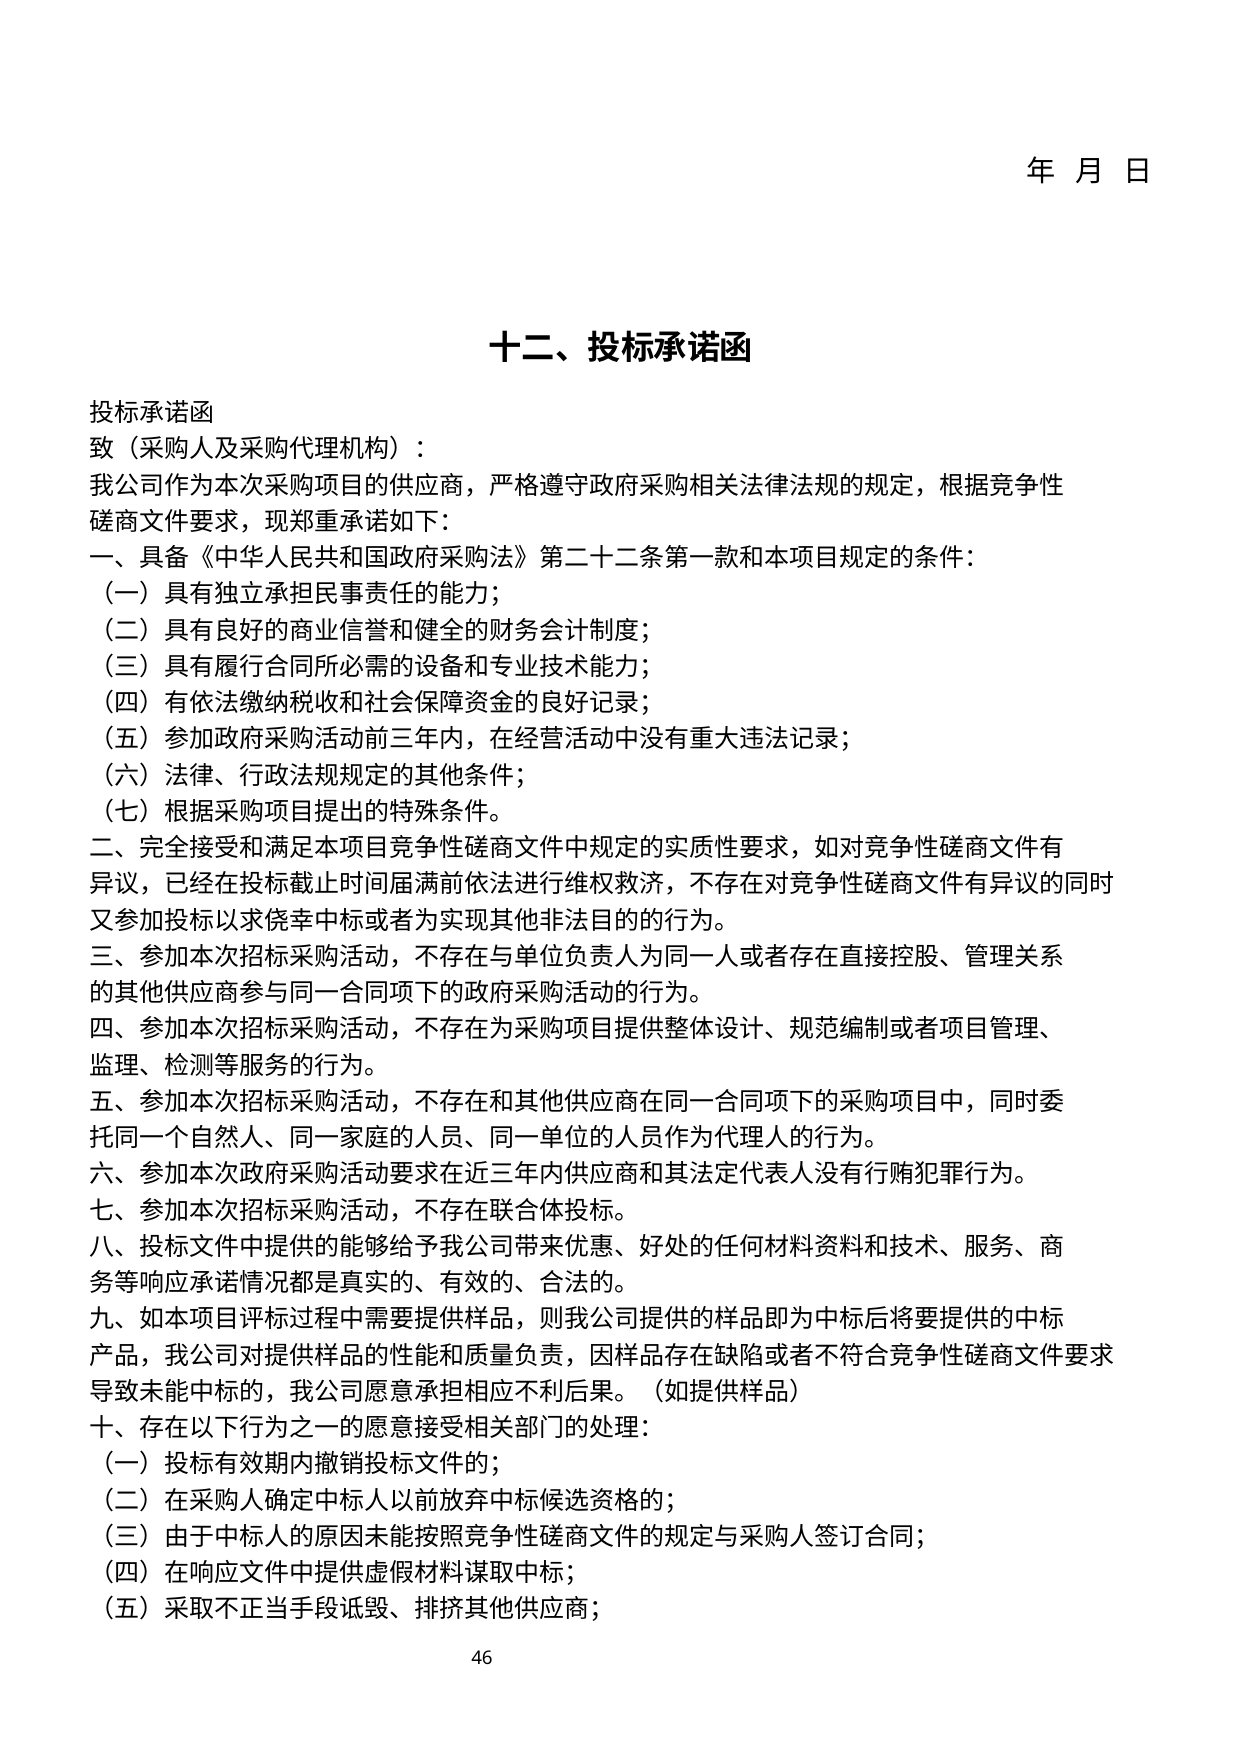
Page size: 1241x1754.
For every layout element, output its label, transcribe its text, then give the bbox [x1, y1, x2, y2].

text （一）具有独立承担民事责任的能力； [89, 574, 1153, 610]
text 二、完全接受和满足本项目竞争性磋商文件中规定的实质性要求，如对竞争性磋商文件有 [89, 828, 1153, 864]
text 九、如本项目评标过程中需要提供样品，则我公司提供的样品即为中标后将要提供的中标 [89, 1299, 1153, 1335]
text （五）参加政府采购活动前三年内，在经营活动中没有重大违法记录； [89, 719, 1153, 755]
text 又参加投标以求侥幸中标或者为实现其他非法目的的行为。 [89, 900, 1153, 936]
text 托同一个自然人、同一家庭的人员、同一单位的人员作为代理人的行为。 [89, 1118, 1153, 1154]
text （七）根据采购项目提出的特殊条件。 [89, 791, 1153, 828]
text 我公司作为本次采购项目的供应商，严格遵守政府采购相关法律法规的规定，根据竞争性 [89, 465, 1153, 501]
text 导致未能中标的，我公司愿意承担相应不利后果。（如提供样品） [89, 1371, 1153, 1408]
text 产品，我公司对提供样品的性能和质量负责，因样品存在缺陷或者不符合竞争性磋商文件要求 [89, 1335, 1153, 1371]
text 磋商文件要求，现郑重承诺如下： [89, 501, 1153, 538]
text （五）采取不正当手段诋毁、排挤其他供应商； [89, 1589, 1153, 1625]
text （三）由于中标人的原因未能按照竞争性磋商文件的规定与采购人签订合同； [89, 1516, 1153, 1553]
text 八、投标文件中提供的能够给予我公司带来优惠、好处的任何材料资料和技术、服务、商 [89, 1226, 1153, 1263]
text （四）在响应文件中提供虚假材料谋取中标； [89, 1553, 1153, 1589]
text 投标承诺函 [89, 393, 1153, 429]
text （六）法律、行政法规规定的其他条件； [89, 755, 1153, 791]
text 七、参加本次招标采购活动，不存在联合体投标。 [89, 1190, 1153, 1226]
text 务等响应承诺情况都是真实的、有效的、合法的。 [89, 1263, 1153, 1299]
text （二）具有良好的商业信誉和健全的财务会计制度； [89, 610, 1153, 646]
text （一）投标有效期内撤销投标文件的； [89, 1444, 1153, 1480]
text （二）在采购人确定中标人以前放弃中标候选资格的； [89, 1480, 1153, 1516]
text 一、具备《中华人民共和国政府采购法》第二十二条第一款和本项目规定的条件： [89, 538, 1153, 574]
text 监理、检测等服务的行为。 [89, 1045, 1153, 1081]
text 三、参加本次招标采购活动，不存在与单位负责人为同一人或者存在直接控股、管理关系 [89, 936, 1153, 973]
text 五、参加本次招标采购活动，不存在和其他供应商在同一合同项下的采购项目中，同时委 [89, 1081, 1153, 1118]
text 致（采购人及采购代理机构）： [89, 429, 1153, 465]
text 的其他供应商参与同一合同项下的政府采购活动的行为。 [89, 973, 1153, 1009]
text 六、参加本次政府采购活动要求在近三年内供应商和其法定代表人没有行贿犯罪行为。 [89, 1154, 1153, 1190]
text （四）有依法缴纳税收和社会保障资金的良好记录； [89, 683, 1153, 719]
text 十、存在以下行为之一的愿意接受相关部门的处理： [89, 1408, 1153, 1444]
list 十二、投标承诺函 [89, 320, 1153, 369]
text 四、参加本次招标采购活动，不存在为采购项目提供整体设计、规范编制或者项目管理、 [89, 1009, 1153, 1045]
text （三）具有履行合同所必需的设备和专业技术能力； [89, 646, 1153, 683]
text 异议，已经在投标截止时间届满前依法进行维权救济，不存在对竞争性磋商文件有异议的同时 [89, 864, 1153, 900]
text 年 月 日 [89, 148, 1153, 190]
